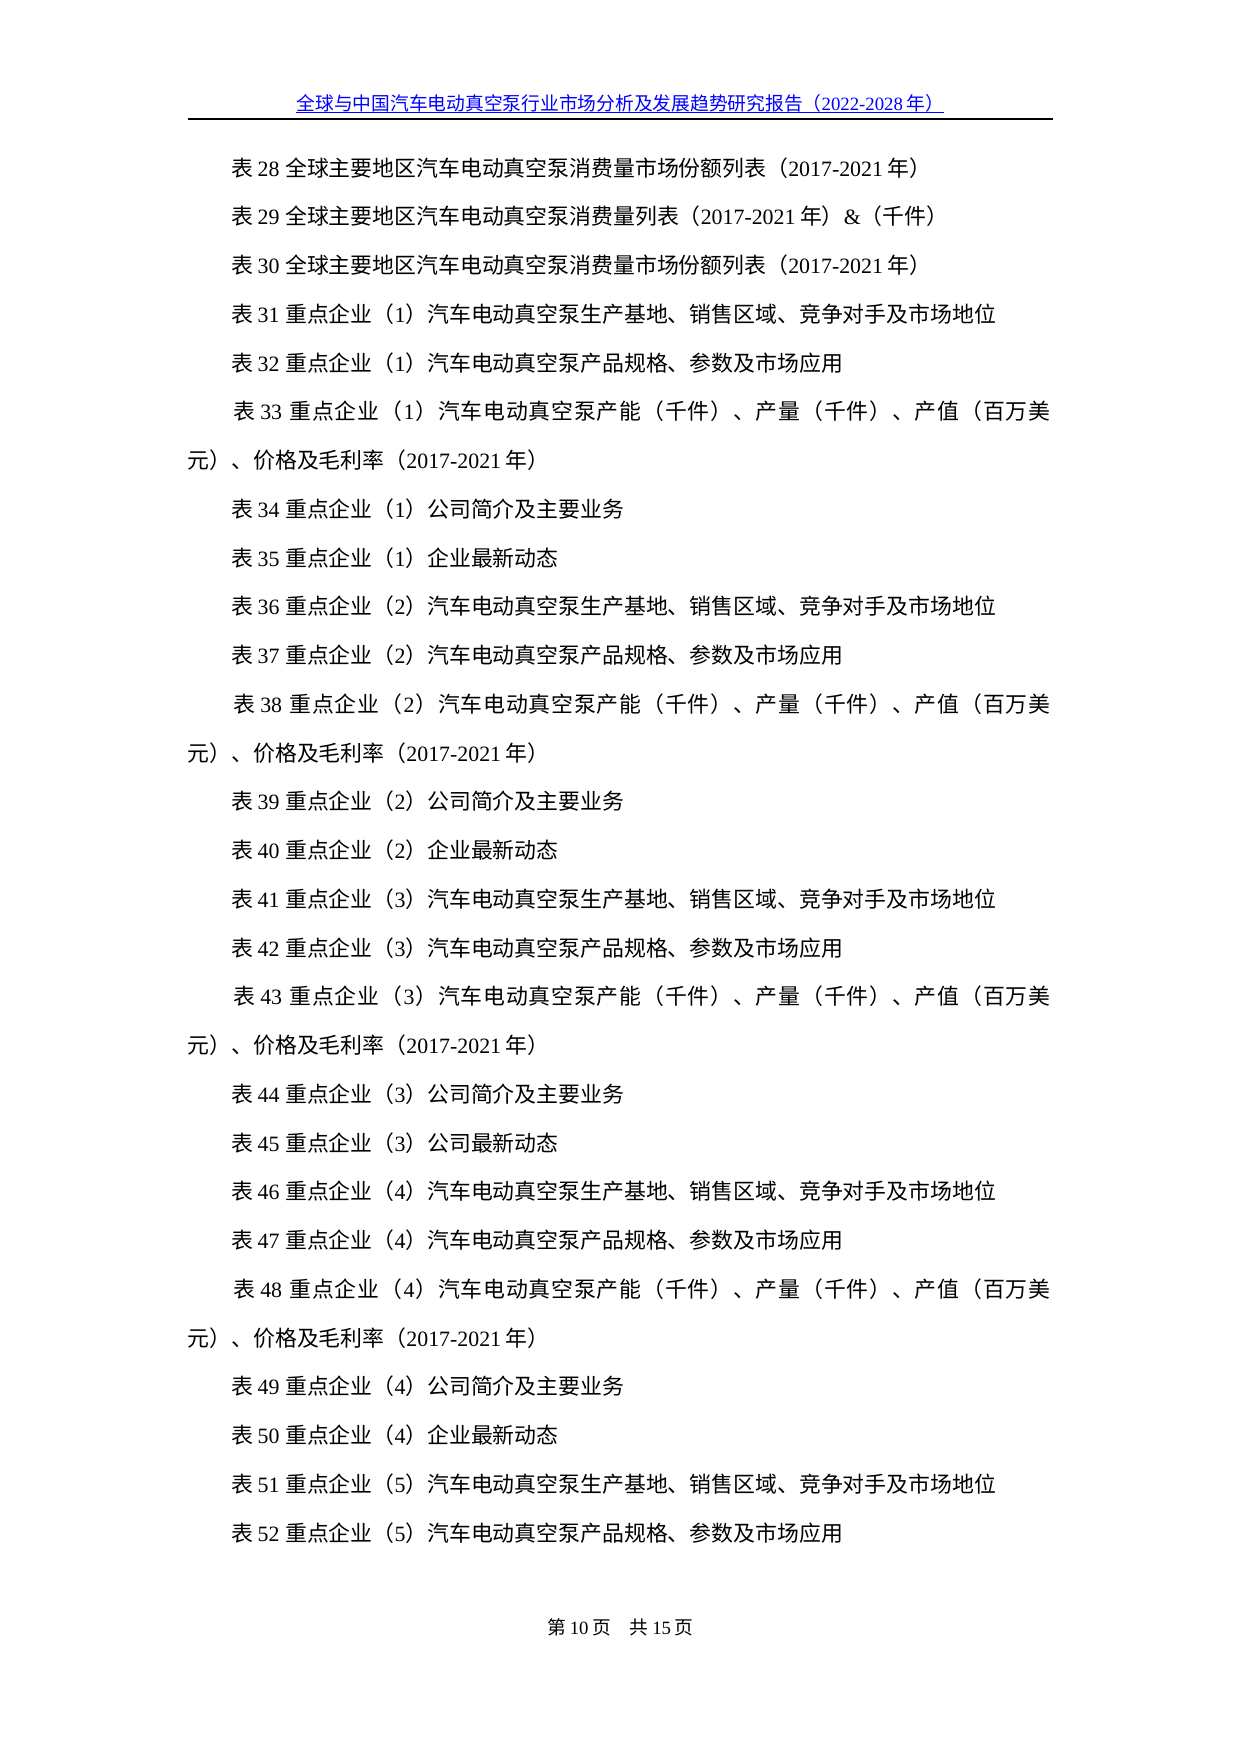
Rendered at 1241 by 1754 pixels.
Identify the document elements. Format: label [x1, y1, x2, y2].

text [187, 150, 1053, 1548]
